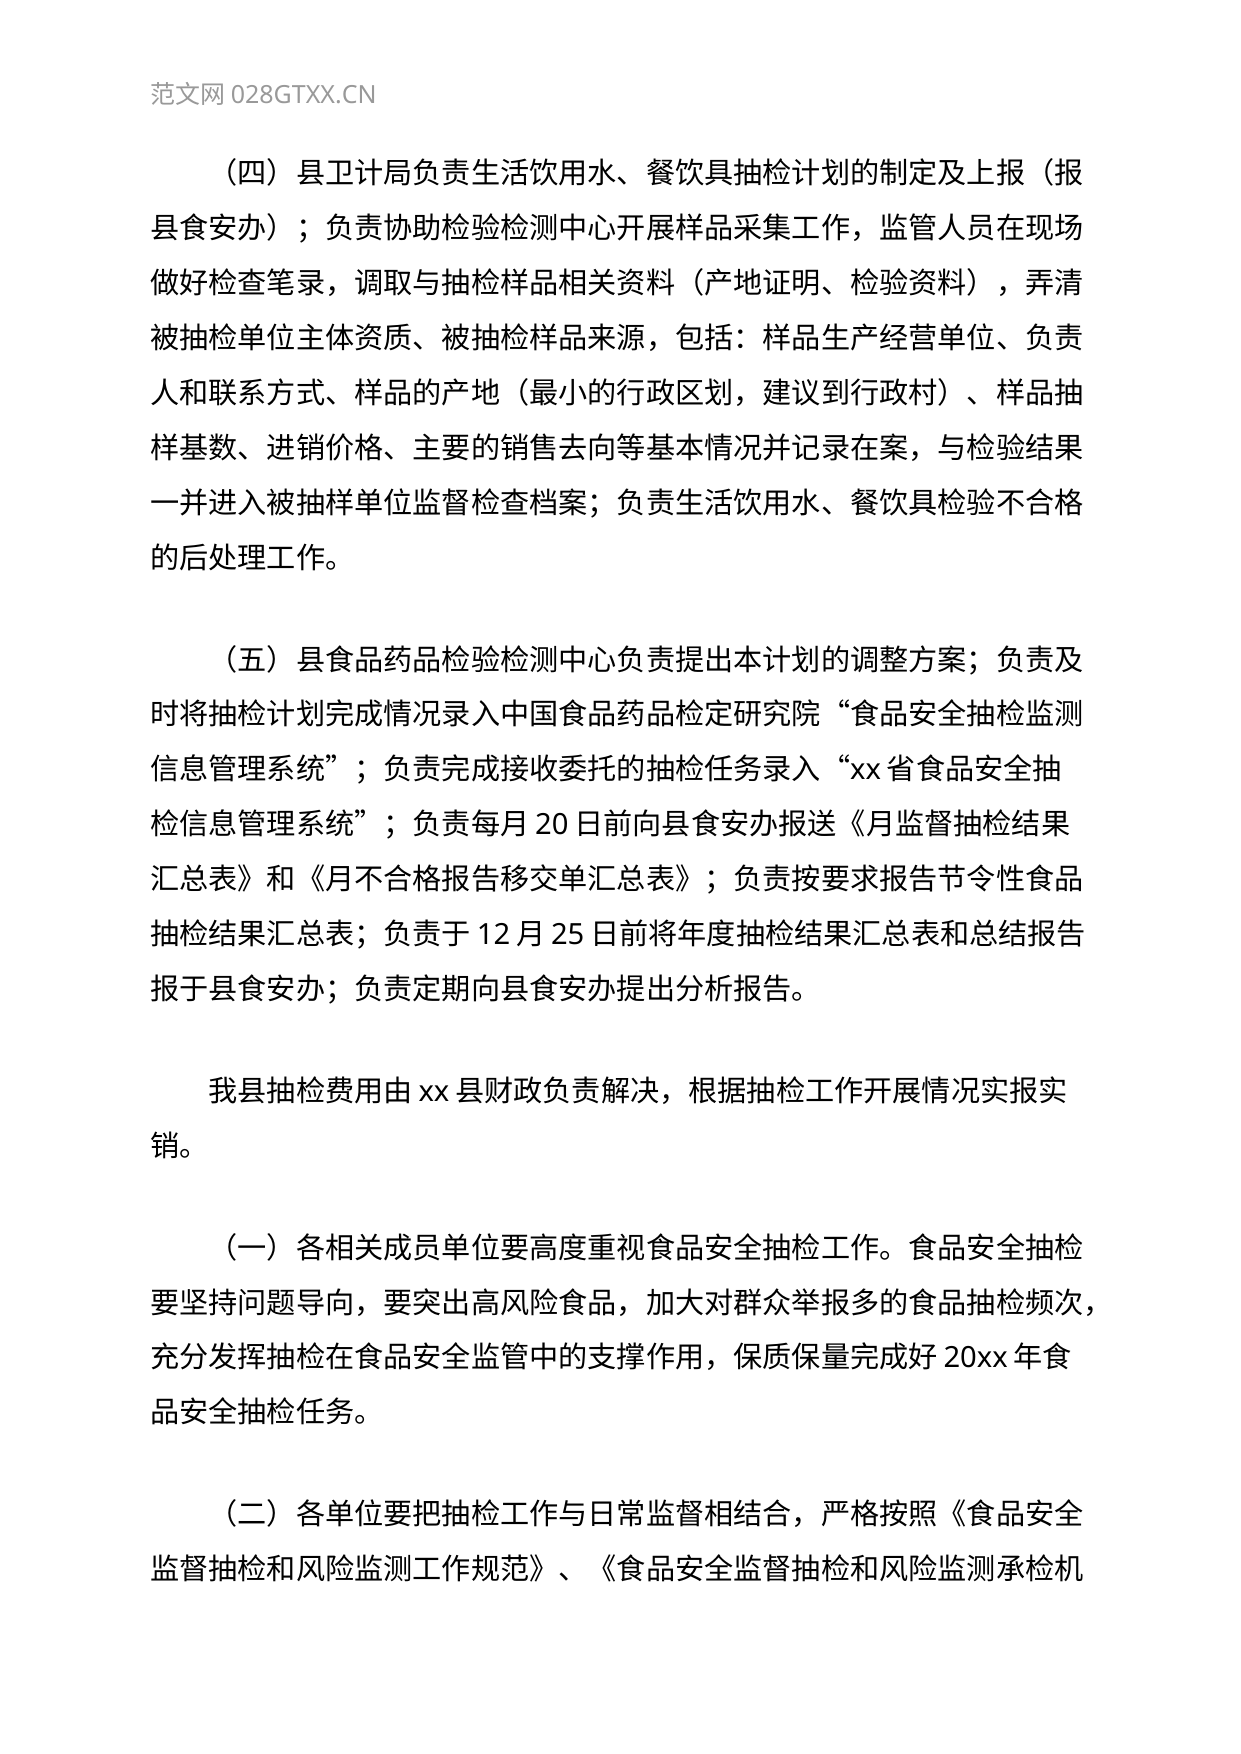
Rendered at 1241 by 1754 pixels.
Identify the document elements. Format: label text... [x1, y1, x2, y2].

text （五）县食品药品检验检测中心负责提出本计划的调整方案；负责及时将抽检计划完成情况录入中国食品药品检定研究院“食品安全抽检监测信息管理系统”；负责完成接收委托的抽检任务录入“xx省食品安全抽检信息管理系统”；负责每月20日前向县食安办报送《月监督抽检结果汇总表》和《月不合格报告移交单汇总表》；负责按要求报告节令性食品抽检结果汇总表；负责于12月25日前将年度抽检结果汇总表和总结报告报于县食安办；负责定期向县食安办提出分析报告。 [150, 636, 1090, 1008]
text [150, 1491, 1090, 1588]
text （四）县卫计局负责生活饮用水、餐饮具抽检计划的制定及上报（报县食安办）；负责协助检验检测中心开展样品采集工作，监管人员在现场做好检查笔录，调取与抽检样品相关资料（产地证明、检验资料），弄清被抽检单位主体资质、被抽检样品来源，包括：样品生产经营单位、负责人和联系方式、样品的产地（最小的行政区划，建议到行政村）、样品抽样基数、进销价格、主要的销售去向等基本情况并记录在案，与检验结果一并进入被抽样单位监督检查档案；负责生活饮用水、餐饮具检验不合格的后处理工作。 [150, 150, 1090, 577]
text 我县抽检费用由xx县财政负责解决，根据抽检工作开展情况实报实销。 [150, 1067, 1090, 1165]
text （一）各相关成员单位要高度重视食品安全抽检工作。食品安全抽检要坚持问题导向，要突出高风险食品，加大对群众举报多的食品抽检频次，充分发挥抽检在食品安全监管中的支撑作用，保质保量完成好20xx年食品安全抽检任务。 [150, 1224, 1090, 1431]
